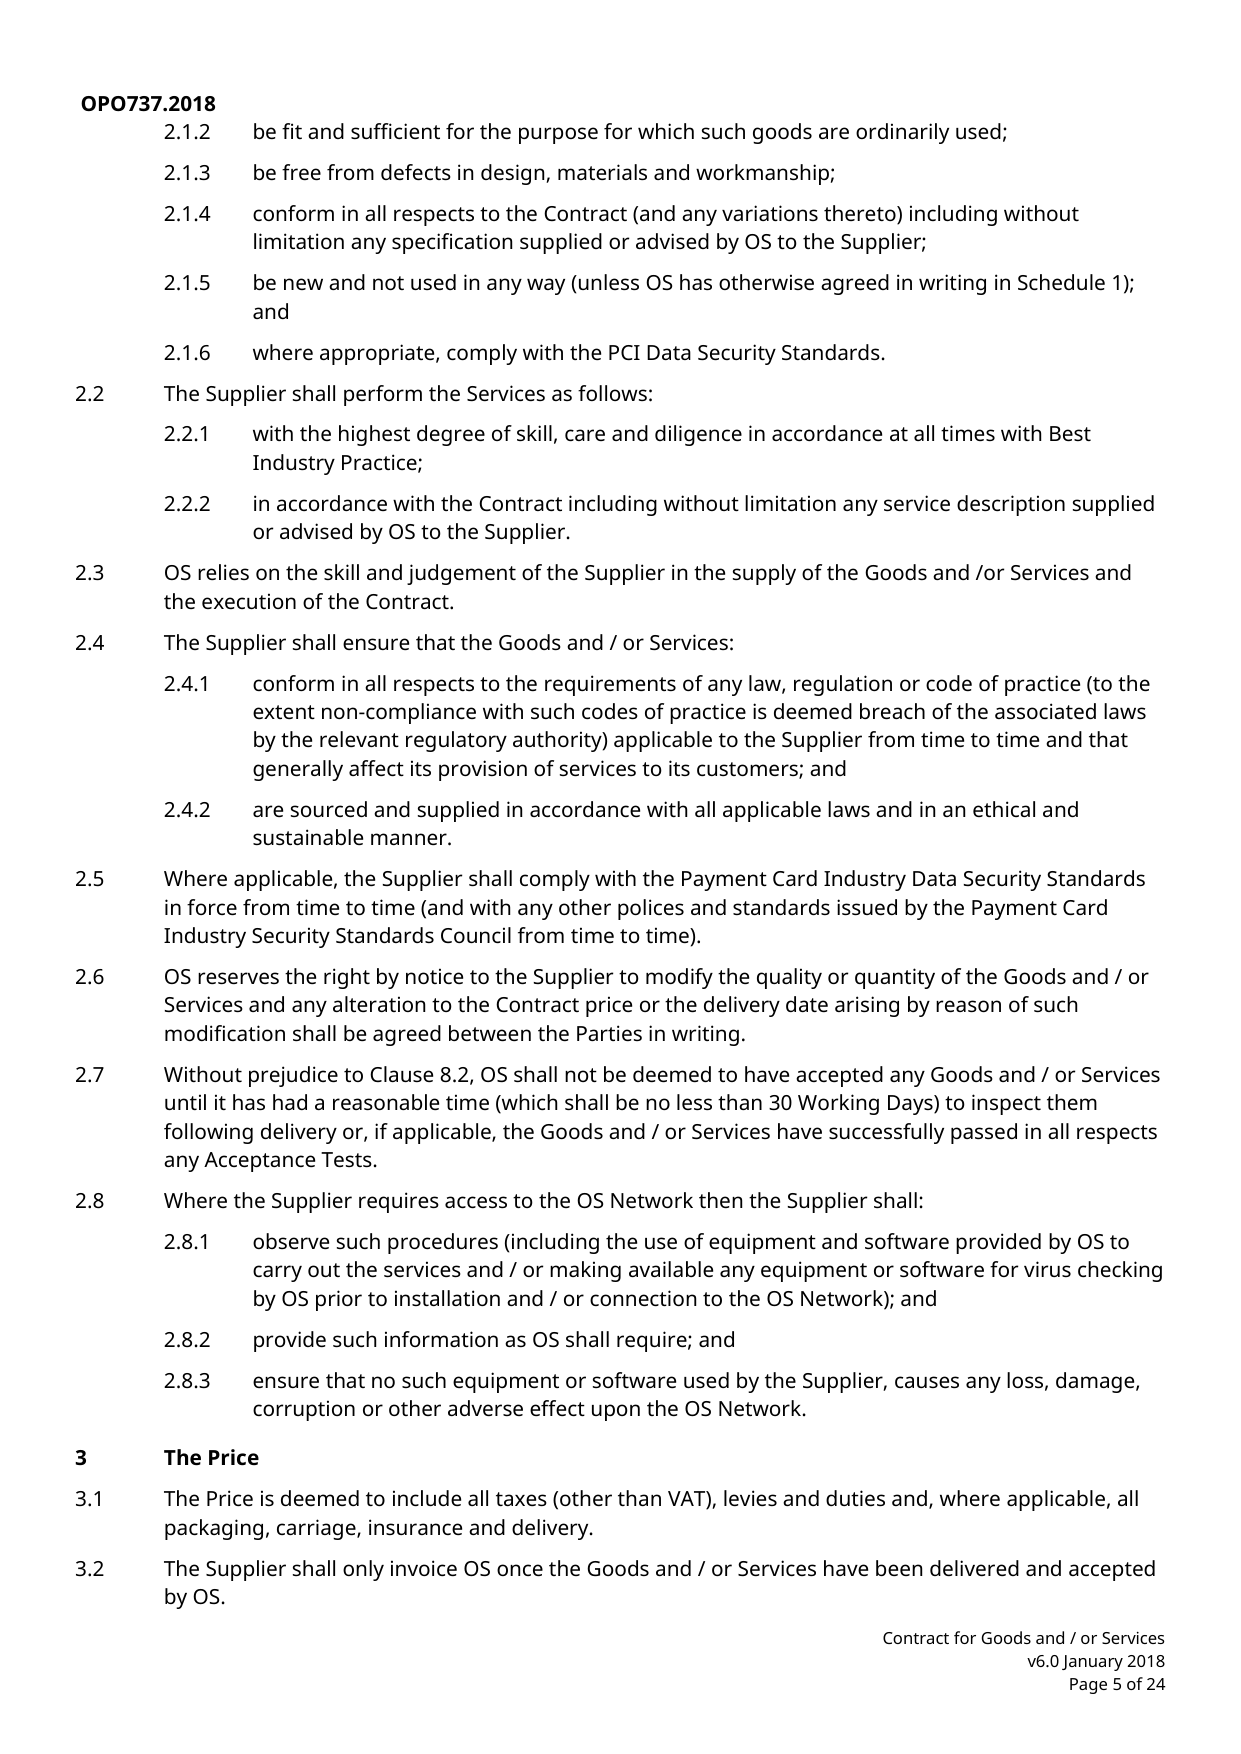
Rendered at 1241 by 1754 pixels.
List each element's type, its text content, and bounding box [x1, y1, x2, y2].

text ensure that no such equipment or software used by the Supplier, causes any loss, damage, corruption or other adverse effect upon the OS Network. [164, 1366, 1165, 1423]
text where appropriate, comply with the PCI Data Security Standards. [164, 338, 1165, 366]
text conform in all respects to the requirements of any law, regulation or code of practice (to the extent non-compliance with such codes of practice is deemed breach of the associated laws by the relevant regulatory authority) applicable to the Supplier from time to time and that generally affect its provision of services to its customers; and [164, 669, 1165, 782]
subtitle The Price [75, 1443, 1165, 1472]
text provide such information as OS shall require; and [164, 1325, 1165, 1353]
text Without prejudice to Clause 8.2, OS shall not be deemed to have accepted any Goods and / or Services until it has had a reasonable time (which shall be no less than 30 Working Days) to inspect them following delivery or, if applicable, the Goods and / or Services have successfully passed in all respects any Acceptance Tests. [75, 1060, 1165, 1174]
text in accordance with the Contract including without limitation any service description supplied or advised by OS to the Supplier. [164, 489, 1165, 546]
text OS relies on the skill and judgement of the Supplier in the supply of the Goods and /or Services and the execution of the Contract. [75, 558, 1165, 615]
text OS reserves the right by notice to the Supplier to modify the quality or quantity of the Goods and / or Services and any alteration to the Contract price or the delivery date arising by reason of such modification shall be agreed between the Parties in writing. [75, 962, 1165, 1047]
text The Supplier shall only invoice OS once the Goods and / or Services have been delivered and accepted by OS. [75, 1554, 1165, 1611]
text The Supplier shall ensure that the Goods and / or Services: [75, 628, 1165, 656]
text with the highest degree of skill, care and diligence in accordance at all times with Best Industry Practice; [164, 419, 1165, 476]
text Where applicable, the Supplier shall comply with the Payment Card Industry Data Security Standards in force from time to time (and with any other polices and standards issued by the Payment Card Industry Security Standards Council from time to time). [75, 864, 1165, 949]
text be fit and sufficient for the purpose for which such goods are ordinarily used; [164, 117, 1165, 146]
text be free from defects in design, materials and workmanship; [164, 158, 1165, 186]
text conform in all respects to the Contract (and any variations thereto) including without limitation any specification supplied or advised by OS to the Supplier; [164, 199, 1165, 256]
text are sourced and supplied in accordance with all applicable laws and in an ethical and sustainable manner. [164, 795, 1165, 852]
text The Supplier shall perform the Services as follows: [75, 379, 1165, 407]
text Where the Supplier requires access to the OS Network then the Supplier shall: [75, 1186, 1165, 1214]
text observe such procedures (including the use of equipment and software provided by OS to carry out the services and / or making available any equipment or software for virus checking by OS prior to installation and / or connection to the OS Network); and [164, 1227, 1165, 1312]
text be new and not used in any way (unless OS has otherwise agreed in writing in Schedule 1); and [164, 268, 1165, 325]
text The Price is deemed to include all taxes (other than VAT), levies and duties and, where applicable, all packaging, carriage, insurance and delivery. [75, 1484, 1165, 1541]
